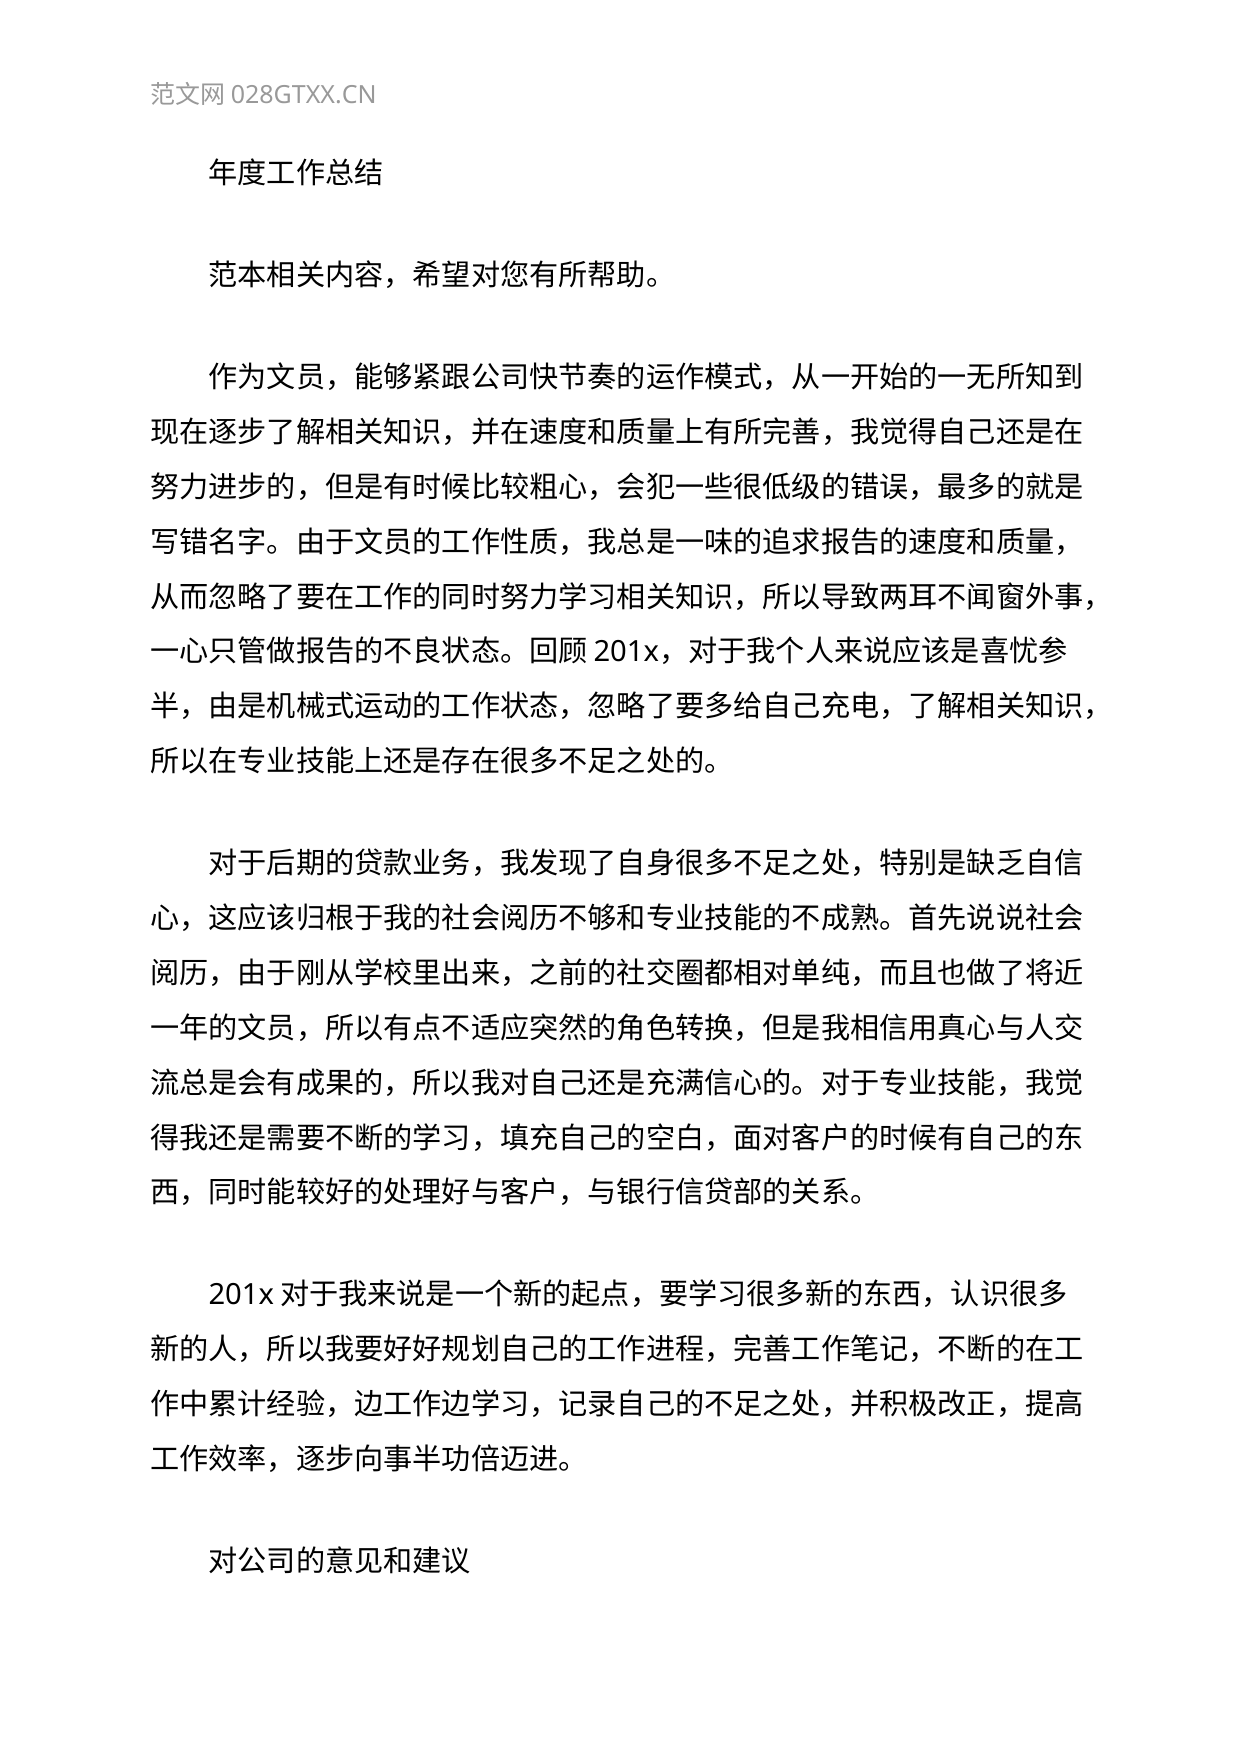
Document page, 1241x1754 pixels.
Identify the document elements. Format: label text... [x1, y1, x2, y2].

text 对公司的意见和建议 [150, 1537, 1090, 1580]
text 201x对于我来说是一个新的起点，要学习很多新的东西，认识很多新的人，所以我要好好规划自己的工作进程，完善工作笔记，不断的在工作中累计经验，边工作边学习，记录自己的不足之处，并积极改正，提高工作效率，逐步向事半功倍迈进。 [150, 1271, 1090, 1478]
text 作为文员，能够紧跟公司快节奏的运作模式，从一开始的一无所知到现在逐步了解相关知识，并在速度和质量上有所完善，我觉得自己还是在努力进步的，但是有时候比较粗心，会犯一些很低级的错误，最多的就是写错名字。由于文员的工作性质，我总是一味的追求报告的速度和质量，从而忽略了要在工作的同时努力学习相关知识，所以导致两耳不闻窗外事，一心只管做报告的不良状态。回顾201x，对于我个人来说应该是喜忧参半，由是机械式运动的工作状态，忽略了要多给自己充电，了解相关知识，所以在专业技能上还是存在很多不足之处的。 [150, 353, 1090, 780]
text 范本相关内容，希望对您有所帮助。 [150, 252, 1090, 294]
text 年度工作总结 [150, 150, 1090, 192]
text 对于后期的贷款业务，我发现了自身很多不足之处，特别是缺乏自信心，这应该归根于我的社会阅历不够和专业技能的不成熟。首先说说社会阅历，由于刚从学校里出来，之前的社交圈都相对单纯，而且也做了将近一年的文员，所以有点不适应突然的角色转换，但是我相信用真心与人交流总是会有成果的，所以我对自己还是充满信心的。对于专业技能，我觉得我还是需要不断的学习，填充自己的空白，面对客户的时候有自己的东西，同时能较好的处理好与客户，与银行信贷部的关系。 [150, 840, 1090, 1211]
